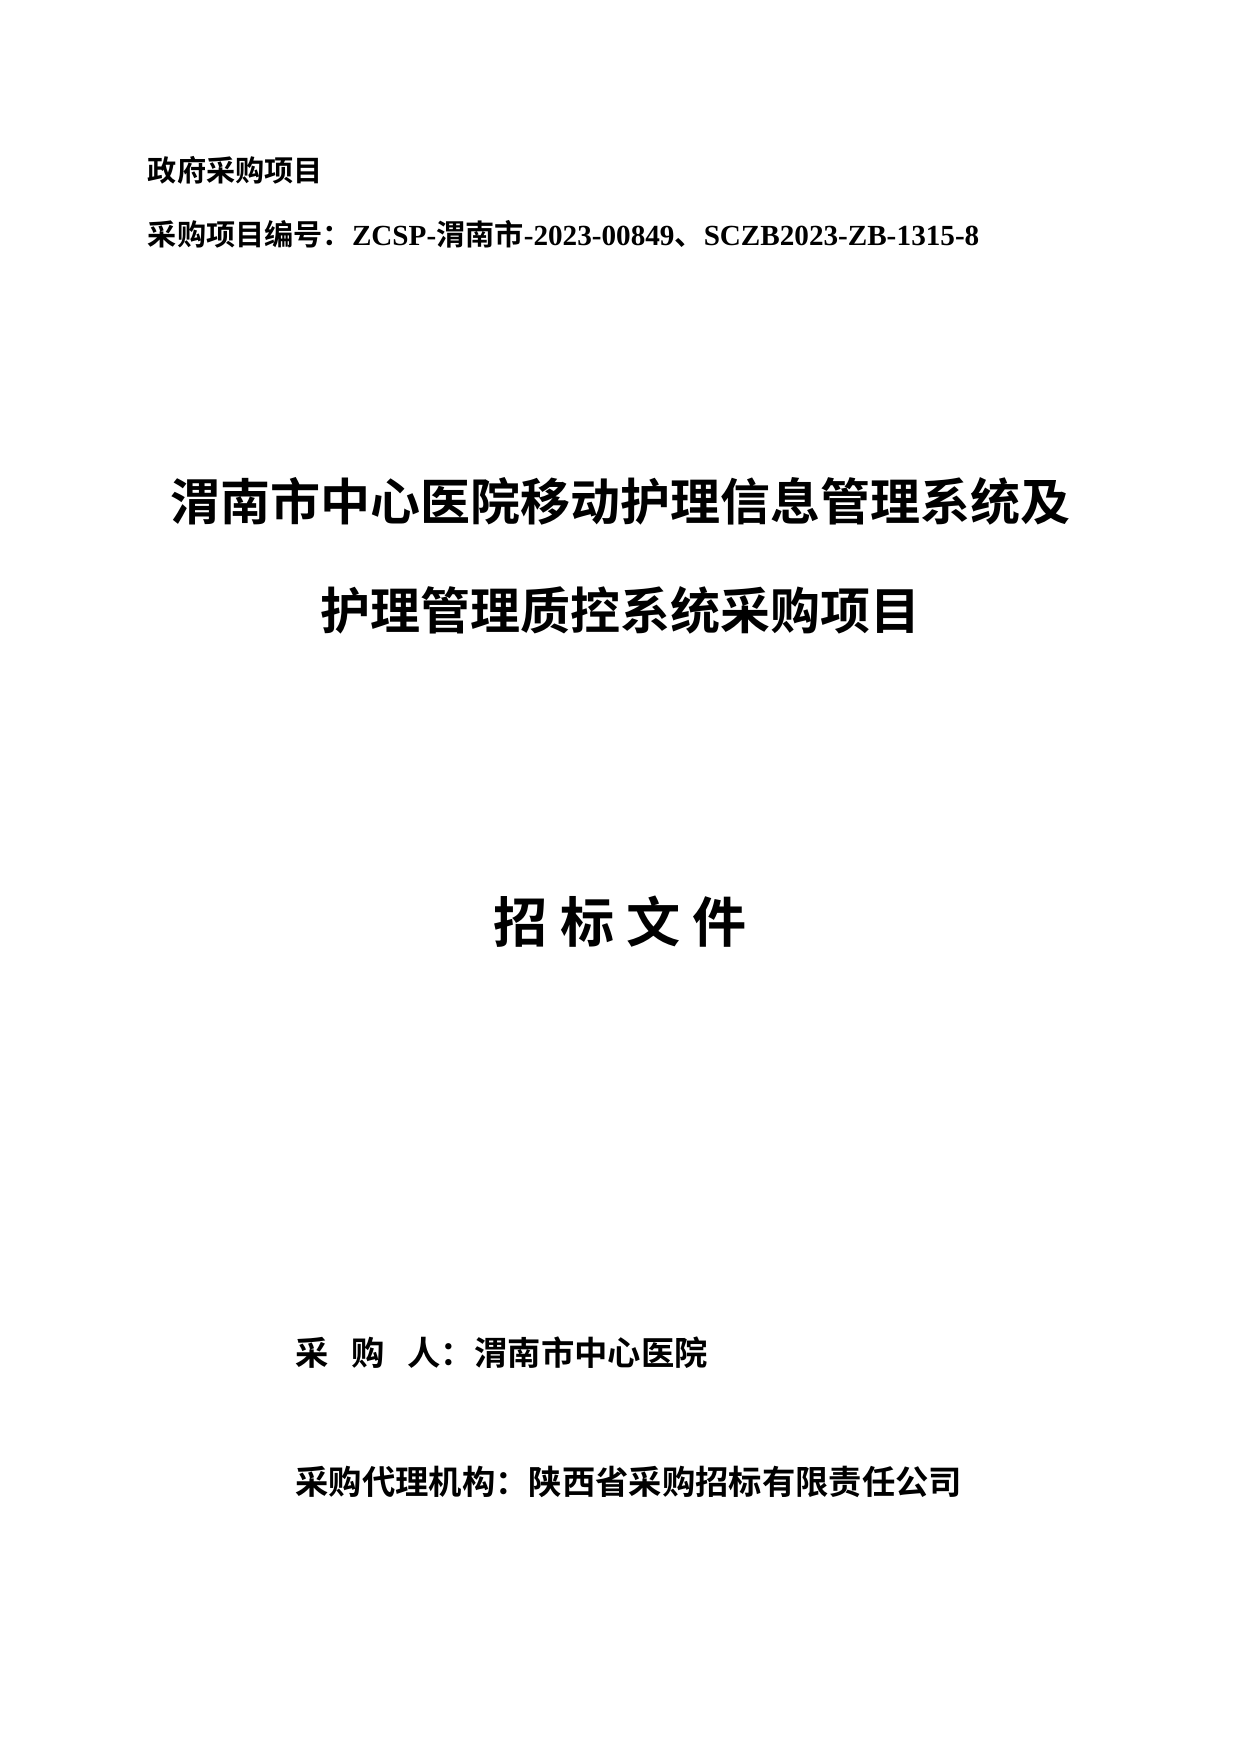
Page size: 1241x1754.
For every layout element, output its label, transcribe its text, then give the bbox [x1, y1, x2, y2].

text 招 标 文 件 [148, 880, 1092, 958]
text 渭南市中心医院移动护理信息管理系统及护理管理质控系统采购项目 [148, 463, 1092, 644]
text 采购代理机构：陕西省采购招标有限责任公司 [148, 1455, 1092, 1504]
text 政府采购项目 [148, 148, 1092, 190]
text 采 购 人：渭南市中心医院 [148, 1327, 1092, 1375]
text 采购项目编号：ZCSP-渭南市-2023-00849、SCZB2023-ZB-1315-8 [148, 211, 1092, 253]
